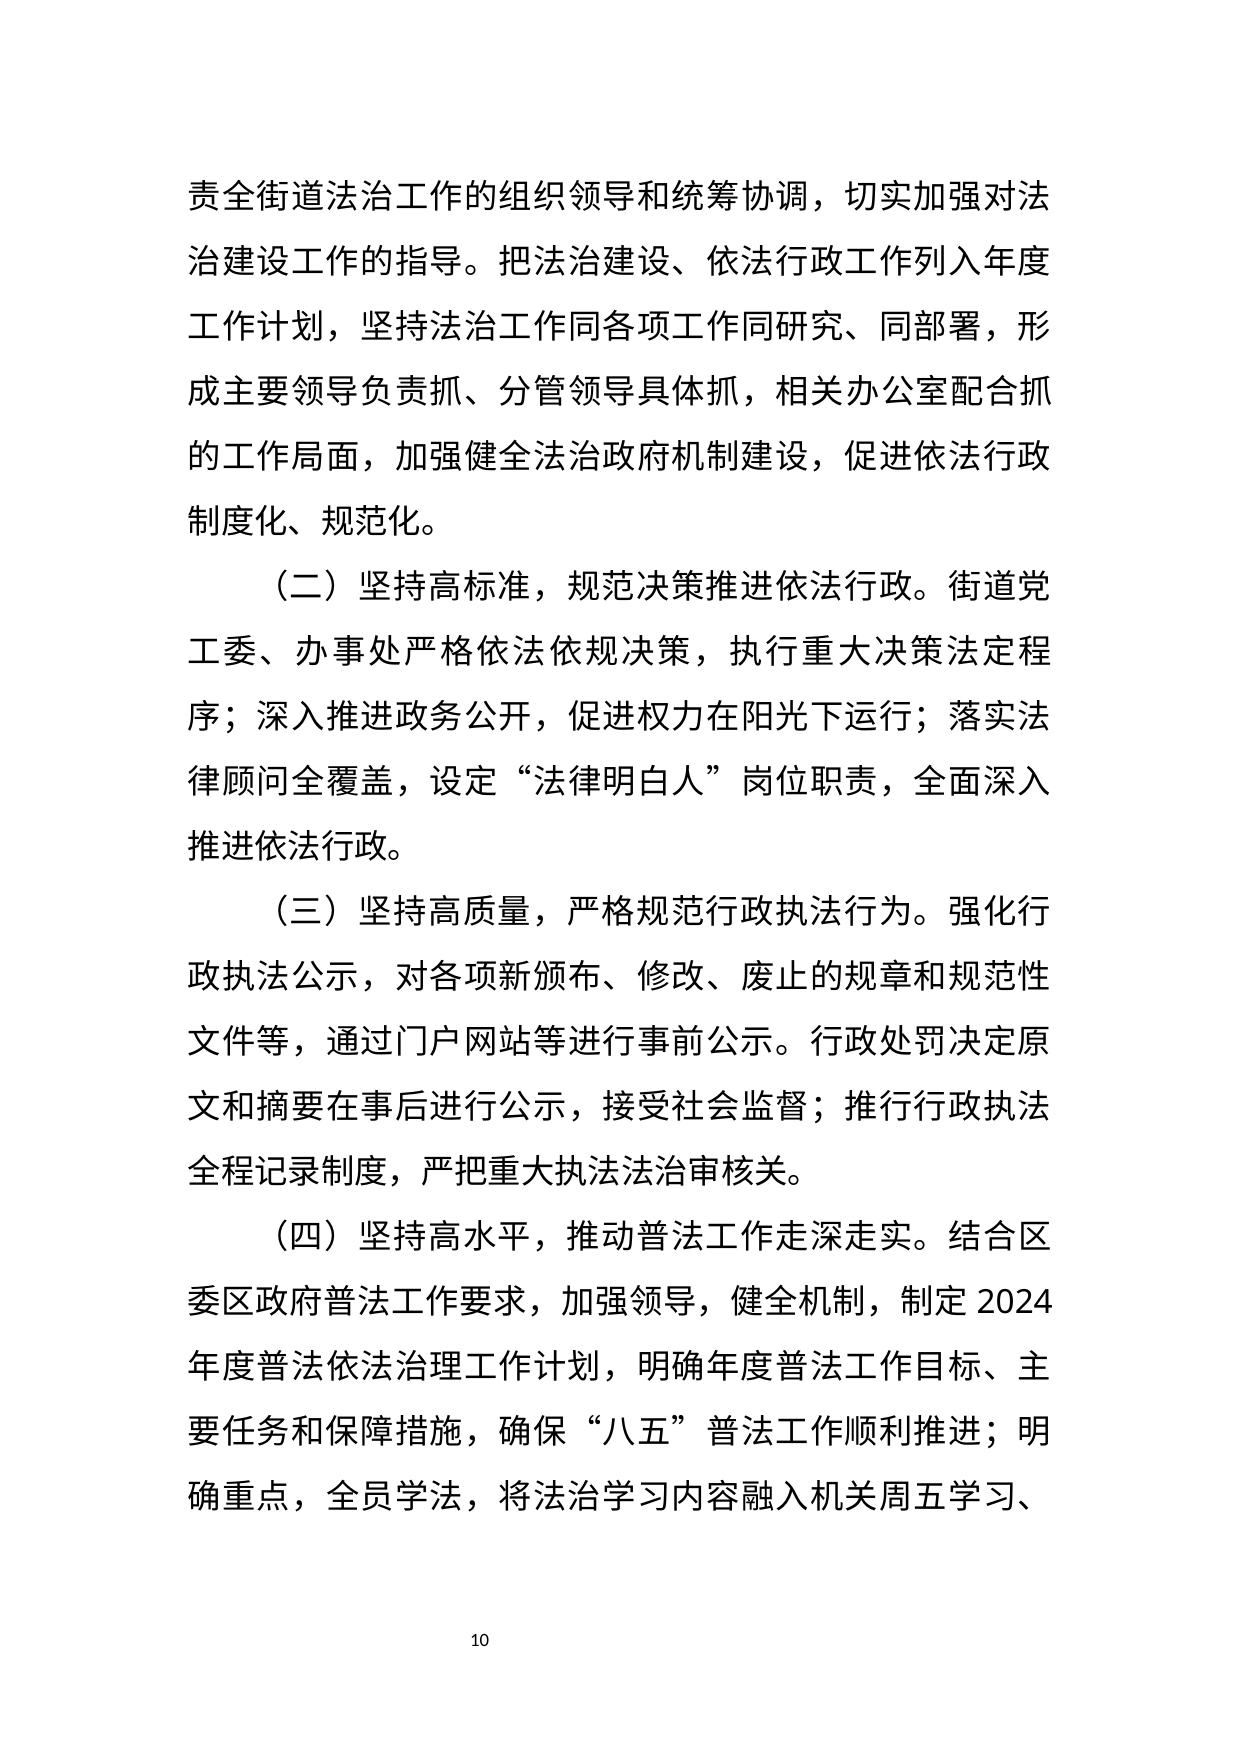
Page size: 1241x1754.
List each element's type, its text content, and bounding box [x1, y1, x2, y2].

text （三）坚持高质量，严格规范行政执法行为。强化行政执法公示，对各项新颁布、修改、废止的规章和规范性文件等，通过门户网站等进行事前公示。行政处罚决定原文和摘要在事后进行公示，接受社会监督；推行行政执法全程记录制度，严把重大执法法治审核关。 [187, 877, 1053, 1202]
text （二）坚持高标准，规范决策推进依法行政。街道党工委、办事处严格依法依规决策，执行重大决策法定程序；深入推进政务公开，促进权力在阳光下运行；落实法律顾问全覆盖，设定“法律明白人”岗位职责，全面深入推进依法行政。 [187, 552, 1053, 877]
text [187, 162, 1053, 552]
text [187, 1202, 1053, 1527]
